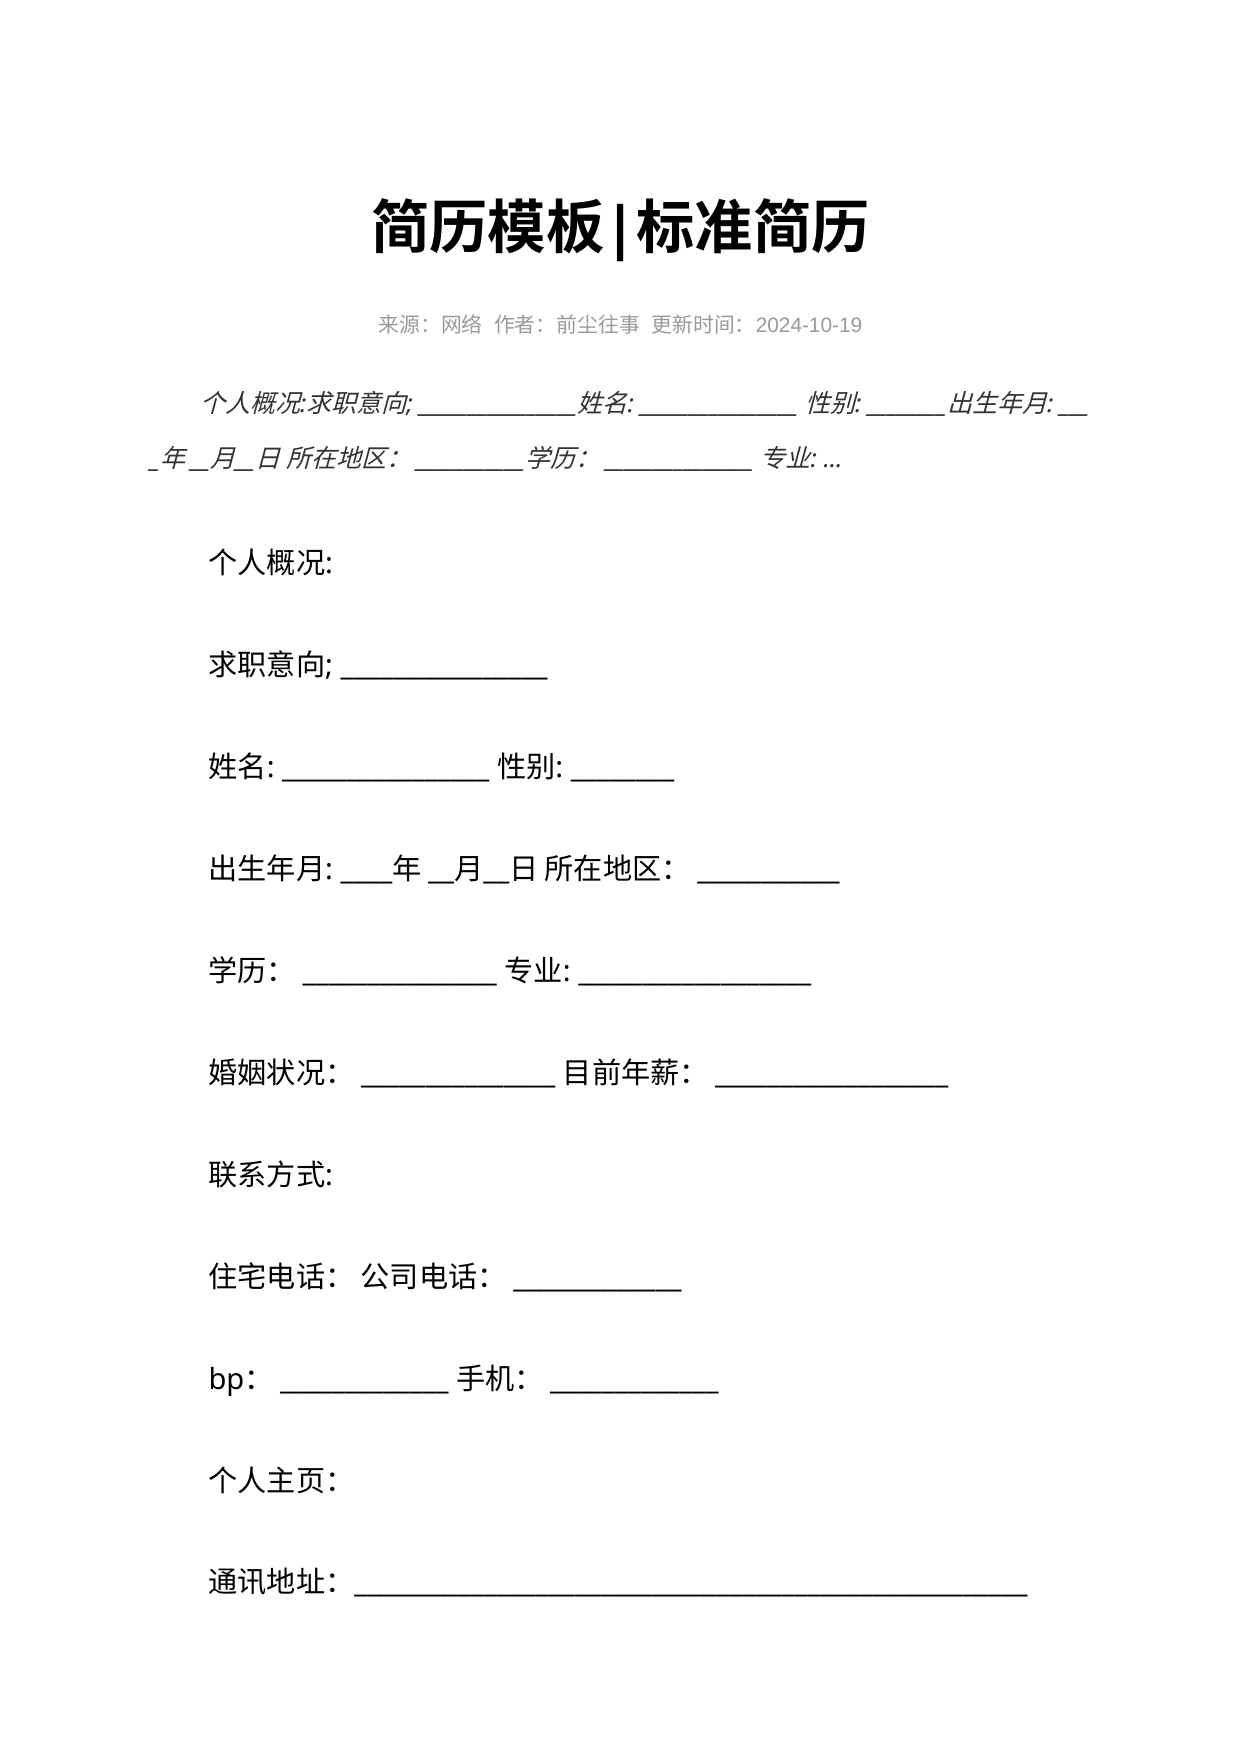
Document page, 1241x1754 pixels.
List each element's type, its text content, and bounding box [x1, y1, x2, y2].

text 通讯地址：____________________________________________________ [150, 1559, 1090, 1601]
text 联系方式: [150, 1151, 1090, 1194]
text bp： _____________ 手机： _____________ [150, 1355, 1090, 1398]
text 个人概况:求职意向; ________________姓名: ________________ 性别: ________出生年月: ____年 __月__日 所在地区： ___________学历： _______________ 专业: ... [150, 384, 1090, 474]
text 求职意向; ________________ [150, 641, 1090, 684]
text 学历： _______________ 专业: __________________ [150, 947, 1090, 990]
text 婚姻状况： _______________ 目前年薪： __________________ [150, 1049, 1090, 1092]
text 住宅电话： 公司电话： _____________ [150, 1253, 1090, 1296]
text 个人主页： [150, 1457, 1090, 1499]
text 个人概况: [150, 539, 1090, 582]
text 姓名: ________________ 性别: ________ [150, 743, 1090, 786]
subtitle 简历模板|标准简历 [150, 181, 1090, 266]
text 来源：网络 作者：前尘往事 更新时间：2024-10-19 [150, 313, 1090, 337]
text 出生年月: ____年 __月__日 所在地区： ___________ [150, 845, 1090, 888]
